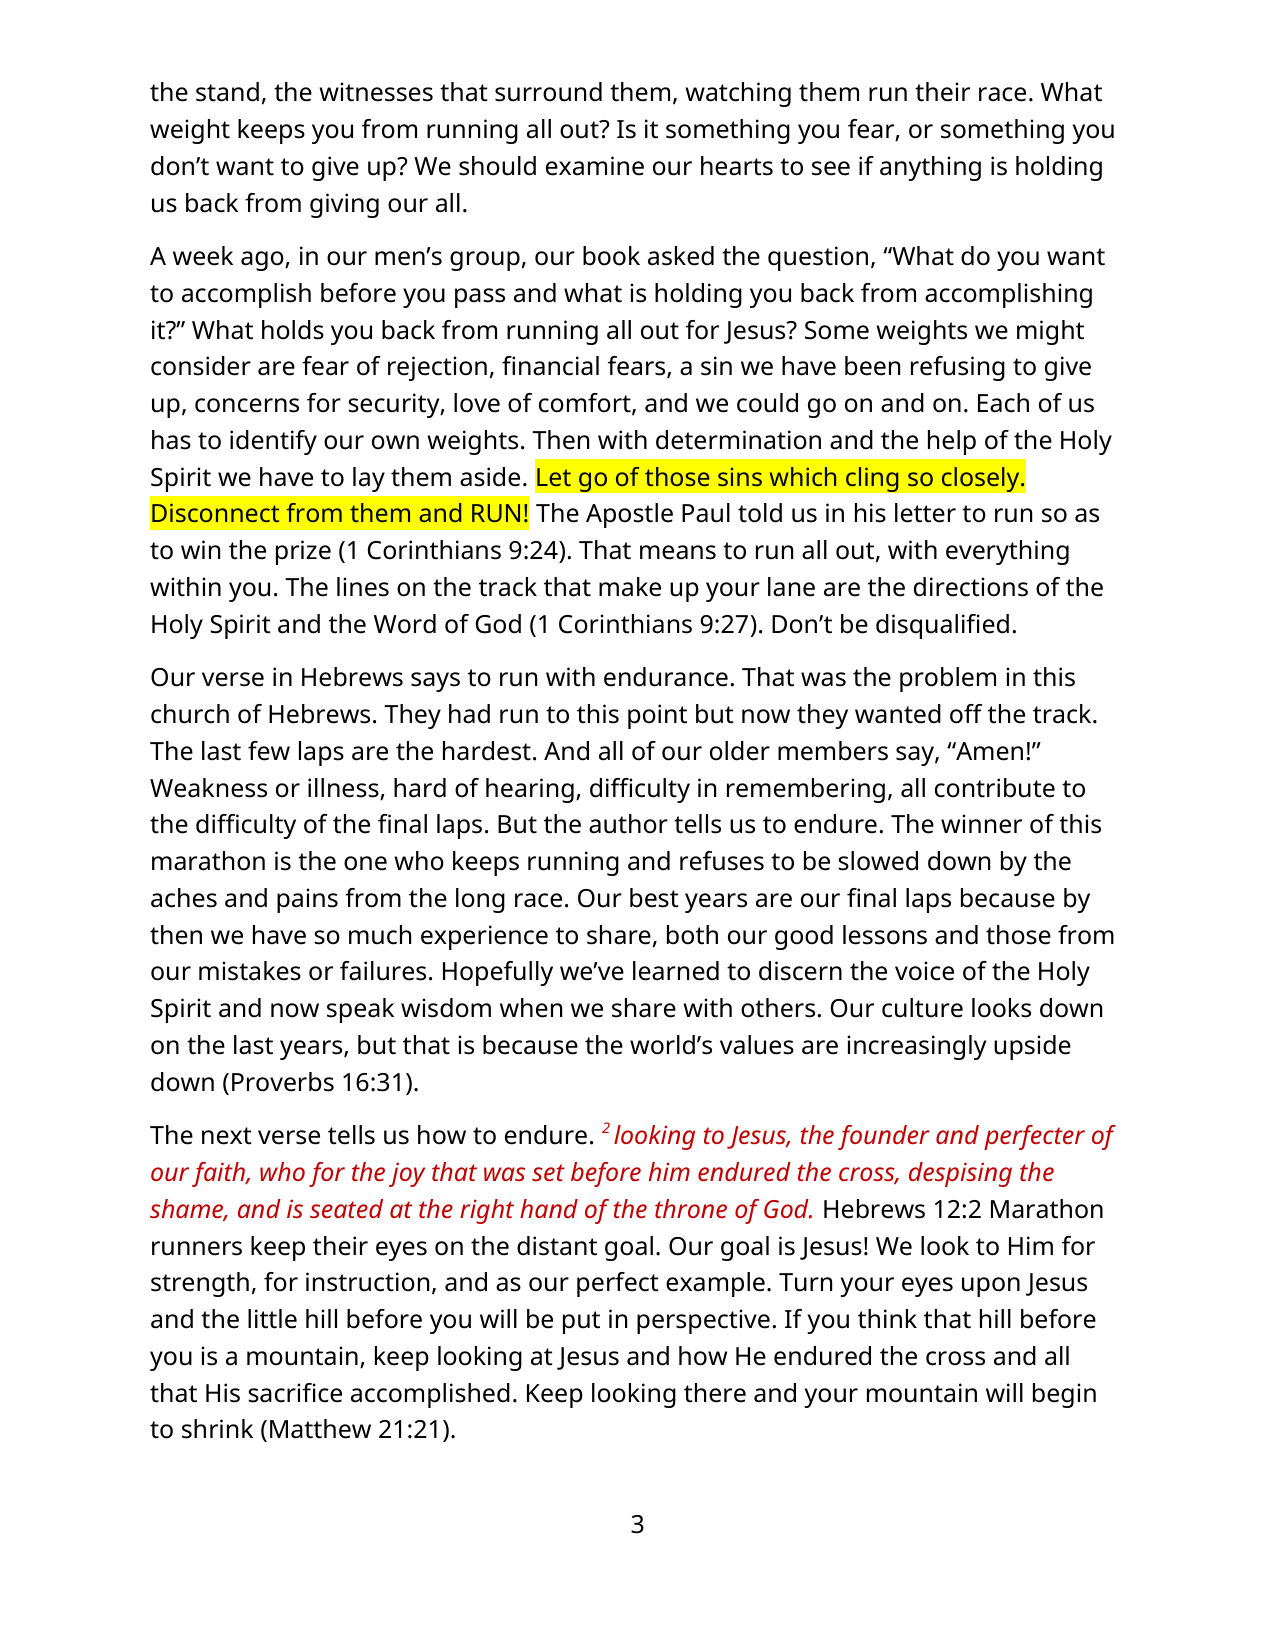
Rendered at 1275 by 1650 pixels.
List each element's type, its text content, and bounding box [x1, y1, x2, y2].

text The next verse tells us how to endure. 2 looking to Jesus, the founder and perfecter of our faith, who for the joy that was set before him endured the cross, despising the shame, and is seated at the right hand of the throne of God. Hebrews 12:2 Marathon runners keep their eyes on the distant goal. Our goal is Jesus! We look to Him for strength, for instruction, and as our perfect example. Turn your eyes upon Jesus and the little hill before you will be put in perspective. If you think that hill before you is a mountain, keep looking at Jesus and how He endured the cross and all that His sacrifice accomplished. Keep looking there and your mountain will begin to shrink (Matthew 21:21). [150, 1118, 1125, 1446]
text Our verse in Hebrews says to run with endurance. That was the problem in this church of Hebrews. They had run to this point but now they wanted off the track. The last few laps are the hardest. And all of our older members say, “Amen!” Weakness or illness, hard of hearing, difficulty in remembering, all contribute to the difficulty of the final laps. But the author tells us to endure. The winner of this marathon is the one who keeps running and refuses to be slowed down by the aches and pains from the long race. Our best years are our final laps because by then we have so much experience to share, both our good lessons and those from our mistakes or failures. Hopefully we’ve learned to discern the voice of the Holy Spirit and now speak wisdom when we share with others. Our culture looks down on the last years, but that is because the world’s values are increasingly upside down (Proverbs 16:31). [150, 660, 1125, 1098]
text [150, 75, 1125, 219]
text A week ago, in our men’s group, our book asked the question, “What do you want to accomplish before you pass and what is holding you back from accomplishing it?” What holds you back from running all out for Jesus? Some weights we might consider are fear of rejection, financial fears, a sin we have been refusing to give up, concerns for security, love of comfort, and we could go on and on. Each of us has to identify our own weights. Then with determination and the help of the Holy Spirit we have to lay them aside. Let go of those sins which cling so closely. Disconnect from them and RUN! The Apostle Paul told us in his letter to run so as to win the prize (1 Corinthians 9:24). That means to run all out, with everything within you. The lines on the track that make up your lane are the directions of the Holy Spirit and the Word of God (1 Corinthians 9:27). Don’t be disqualified. [150, 239, 1125, 641]
